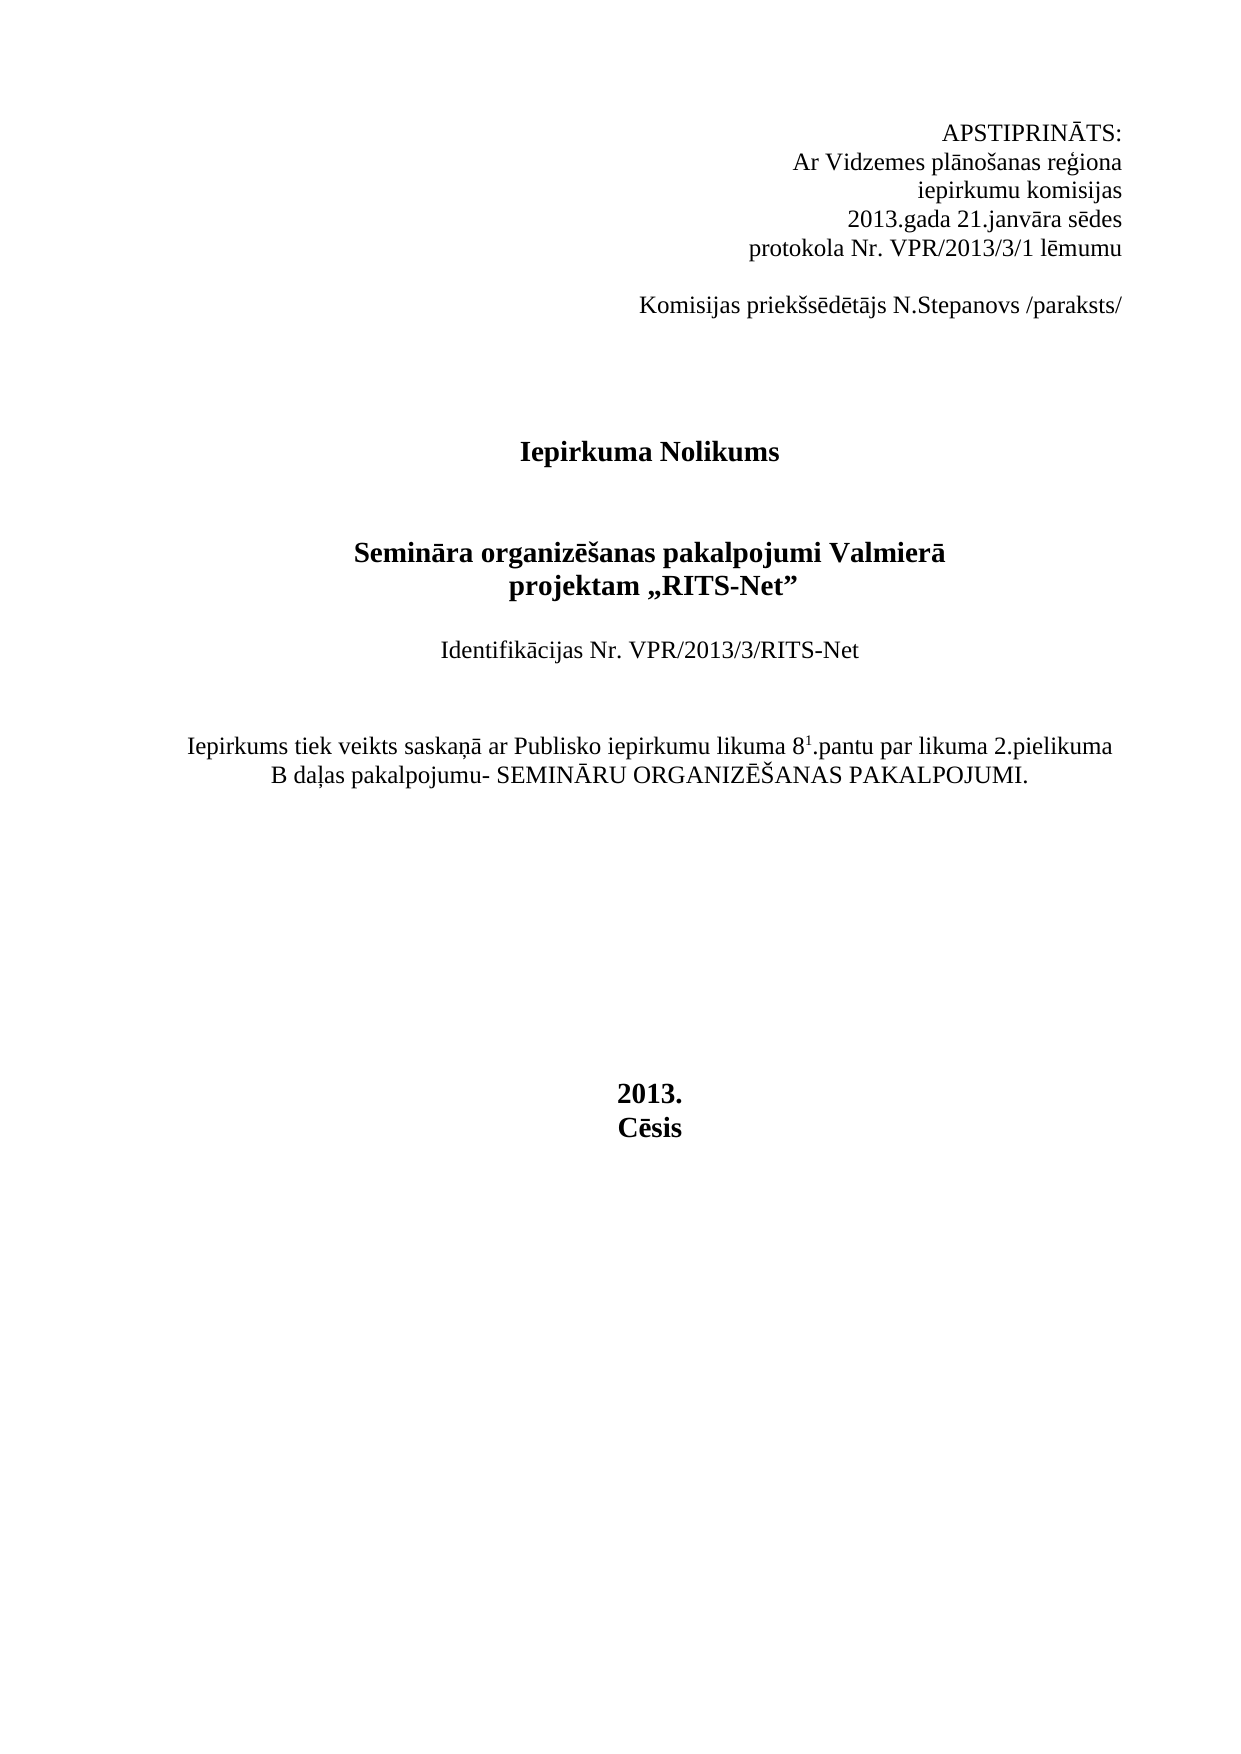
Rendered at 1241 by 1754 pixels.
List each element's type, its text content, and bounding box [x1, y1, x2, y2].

text Iepirkums tiek veikts saskaņā ar Publisko iepirkumu likuma 81.pantu par likuma 2.pielikuma B daļas pakalpojumu- SEMINĀRU ORGANIZĒŠANAS PAKALPOJUMI. [177, 731, 1122, 789]
text Ar Vidzemes plānošanas reģiona [177, 147, 1122, 176]
text projektam „RITS-Net” [177, 568, 1122, 602]
text APSTIPRINĀTS: [177, 118, 1122, 147]
text Semināra organizēšanas pakalpojumi Valmierā [177, 535, 1122, 568]
text Komisijas priekšsēdētājs N.Stepanovs /paraksts/ [177, 291, 1122, 319]
text 2013.gada 21.janvāra sēdes [177, 204, 1122, 233]
text protokola Nr. VPR/2013/3/1 lēmumu [177, 233, 1122, 262]
text iepirkumu komisijas [177, 176, 1122, 204]
text Cēsis [177, 1110, 1122, 1143]
text Iepirkuma [177, 434, 1122, 468]
text 2013. [177, 1076, 1122, 1110]
text Identifikācijas Nr. VPR/2013/3/RITS-Net [177, 636, 1122, 664]
